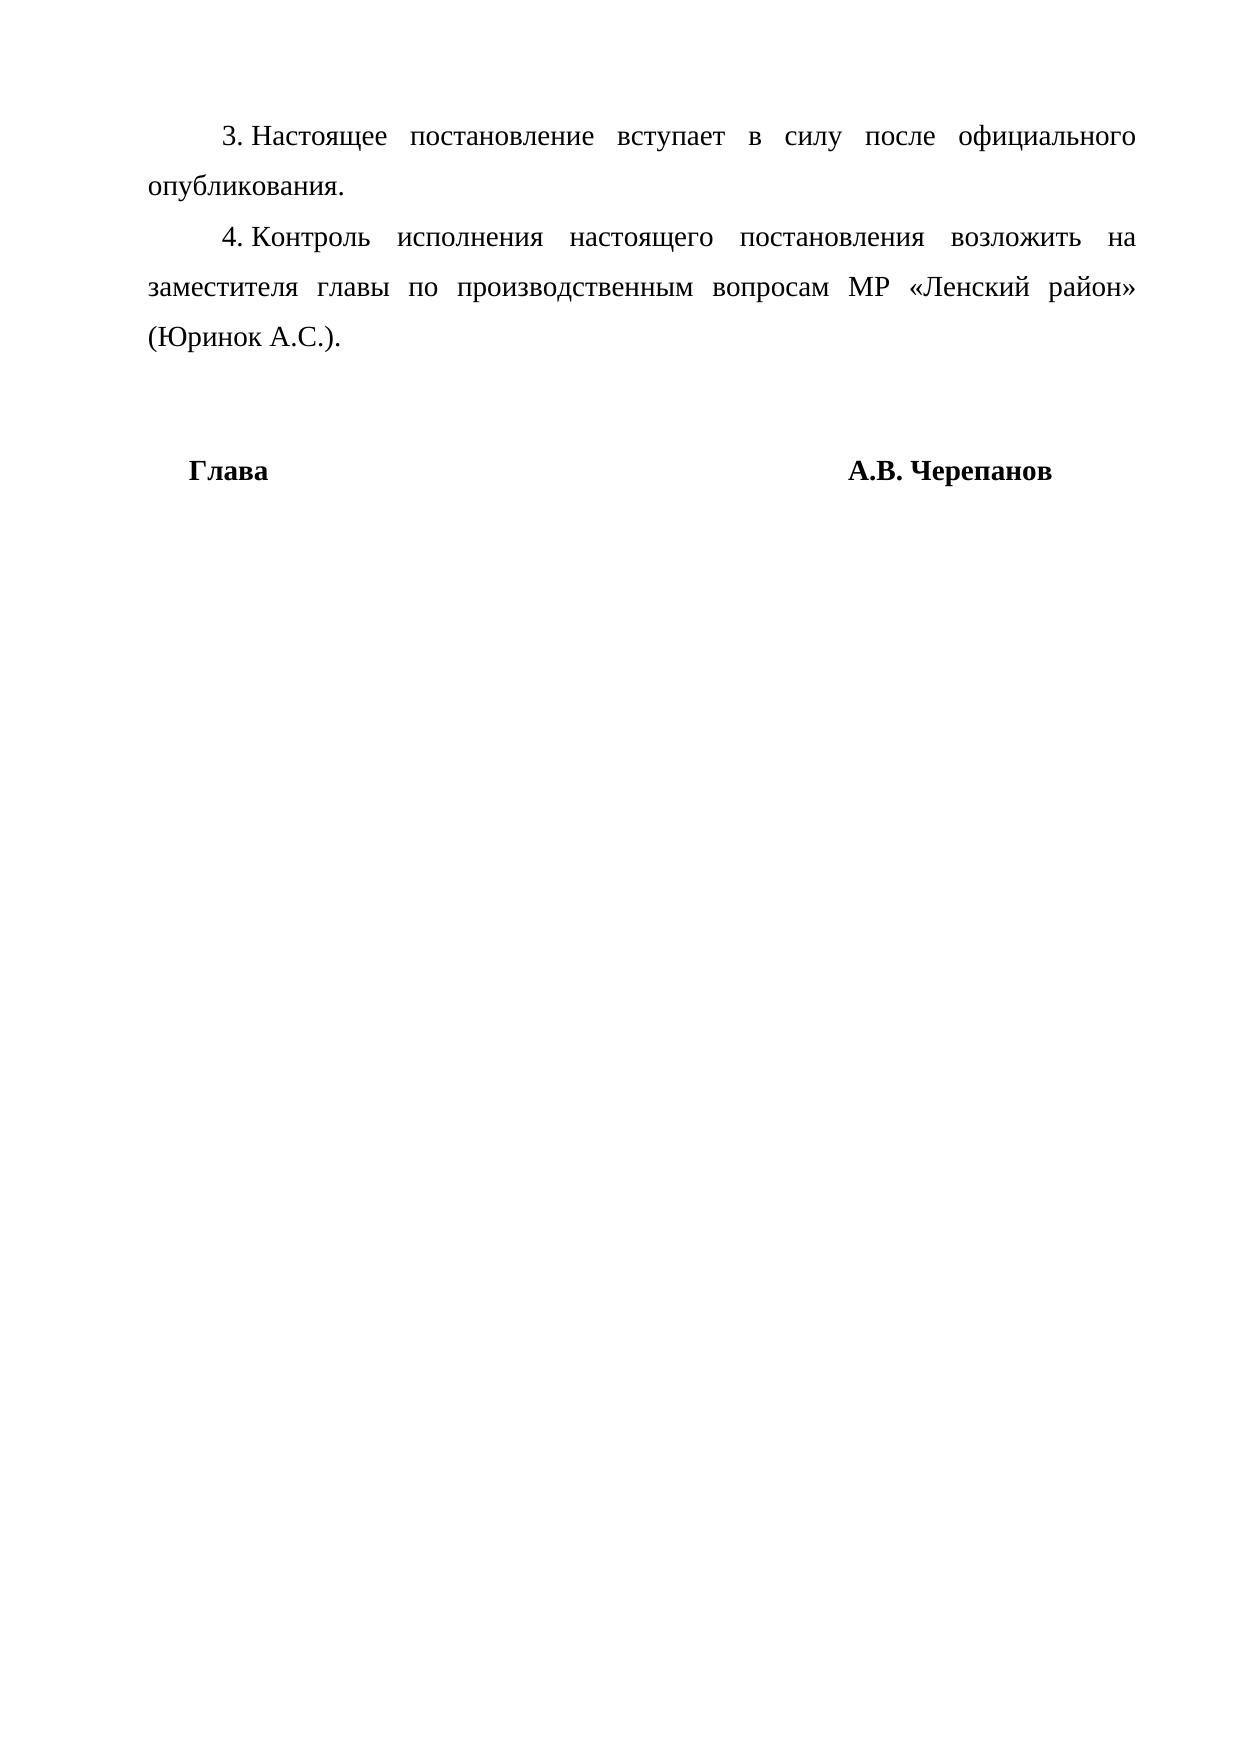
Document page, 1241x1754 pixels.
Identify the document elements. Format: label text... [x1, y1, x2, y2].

list Контроль исполнения настоящего постановления возложить на заместителя главы по производственным вопросам МР «Ленский район» (Юринок А.С.). [148, 219, 1137, 353]
table_header А.В. Черепанов [683, 420, 1181, 487]
list Настоящее постановление вступает в силу после официального опубликования. [148, 118, 1137, 202]
table_header Глава [177, 420, 683, 487]
